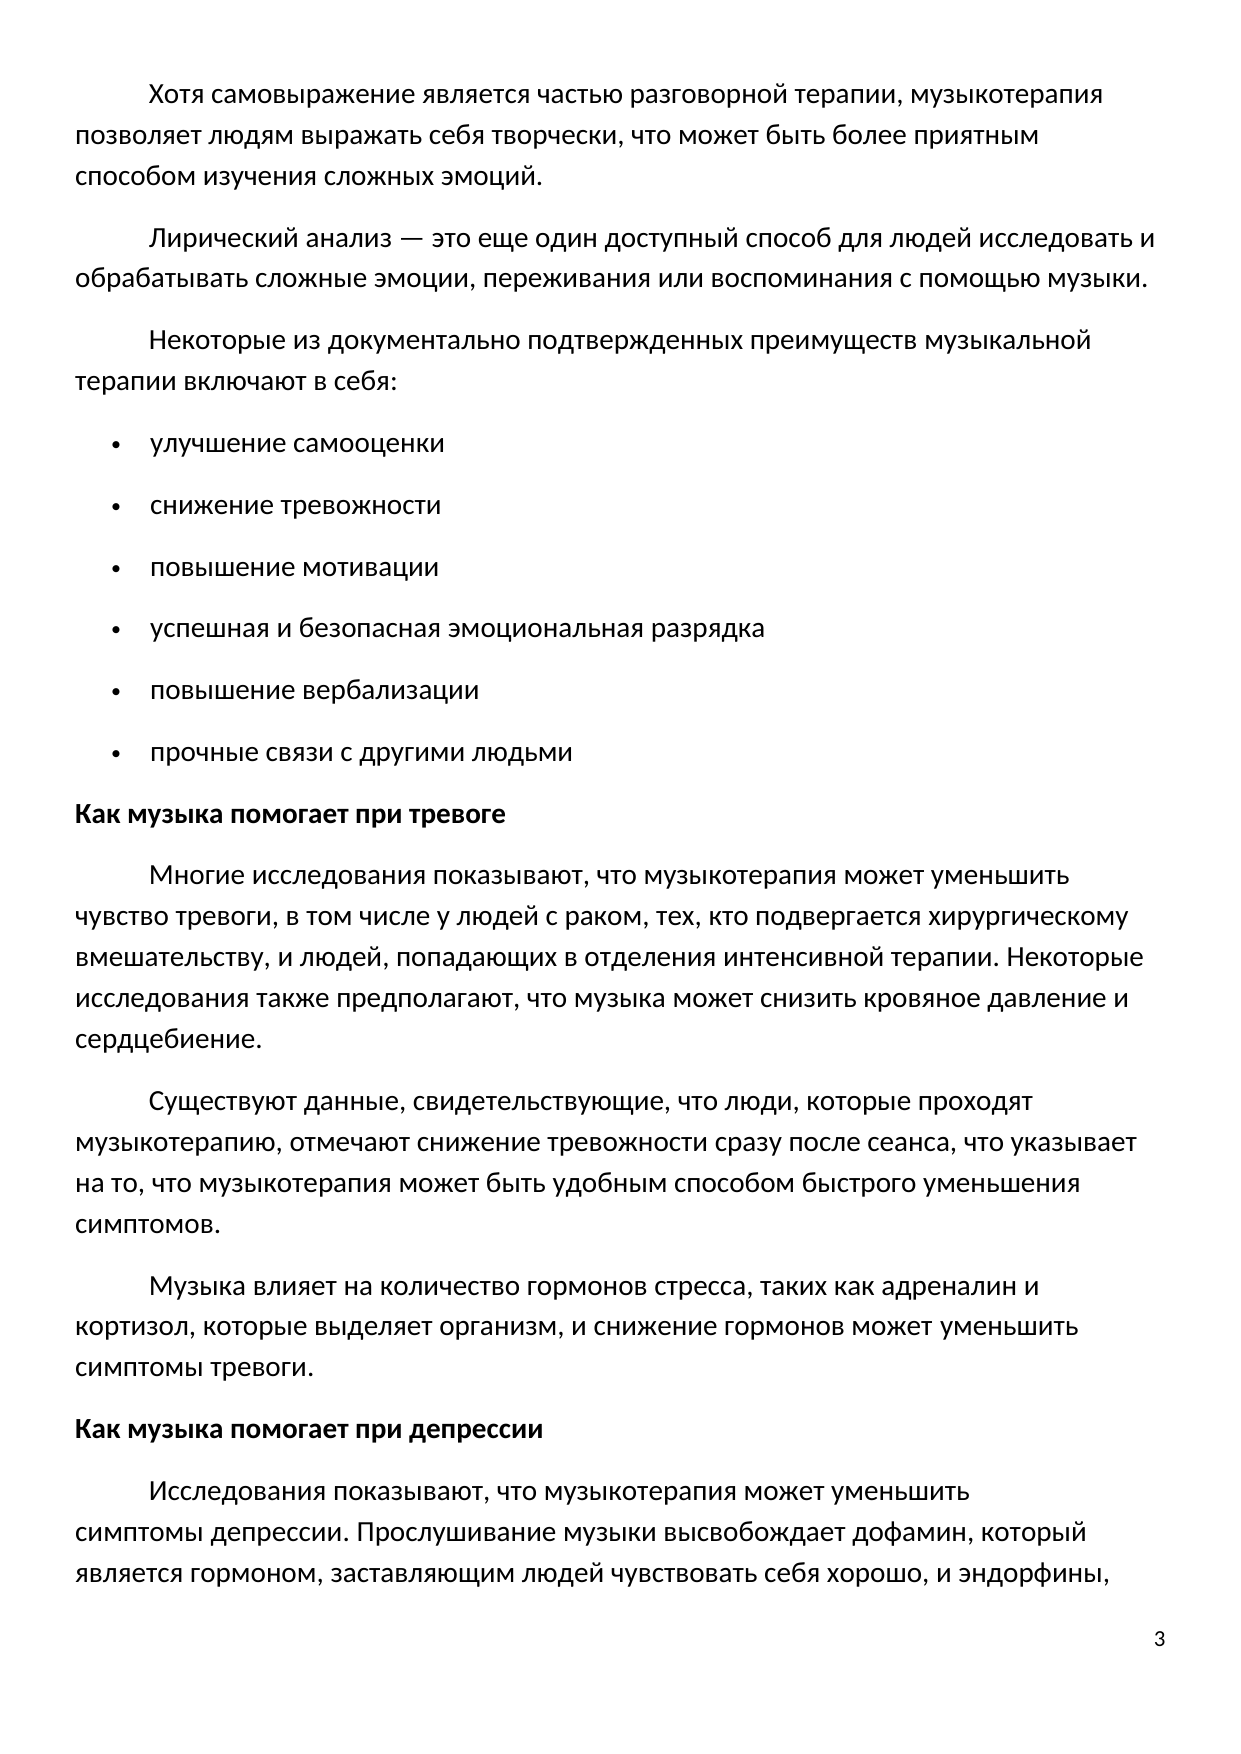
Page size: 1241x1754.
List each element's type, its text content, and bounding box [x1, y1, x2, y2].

list снижение тревожности [112, 486, 1165, 521]
text Некоторые из документально подтвержденных преимуществ музыкальной терапии включают в себя: [75, 321, 1165, 398]
text Как музыка помогает при депрессии [75, 1410, 1165, 1446]
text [75, 1472, 1165, 1589]
list успешная и безопасная эмоциональная разрядка [112, 609, 1165, 645]
list прочные связи с другими людьми [112, 733, 1165, 768]
list улучшение самооценки [112, 424, 1165, 460]
text Как музыка помогает при тревоге [75, 795, 1165, 830]
text Существуют данные, свидетельствующие, что люди, которые проходят музыкотерапию, отмечают снижение тревожности сразу после сеанса, что указывает на то, что музыкотерапия может быть удобным способом быстрого уменьшения симптомов. [75, 1082, 1165, 1240]
list повышение мотивации [112, 548, 1165, 583]
text Многие исследования показывают, что музыкотерапия может уменьшить чувство тревоги, в том числе у людей с раком, тех, кто подвергается хирургическому вмешательству, и людей, попадающих в отделения интенсивной терапии. Некоторые исследования также предполагают, что музыка может снизить кровяное давление и сердцебиение. [75, 856, 1165, 1056]
text Музыка влияет на количество гормонов стресса, таких как адреналин и кортизол, которые выделяет организм, и снижение гормонов может уменьшить симптомы тревоги. [75, 1267, 1165, 1384]
text Хотя самовыражение является частью разговорной терапии, музыкотерапия позволяет людям выражать себя творчески, что может быть более приятным способом изучения сложных эмоций. [75, 75, 1165, 192]
list повышение вербализации [112, 671, 1165, 707]
text Лирический анализ — это еще один доступный способ для людей исследовать и обрабатывать сложные эмоции, переживания или воспоминания с помощью музыки. [75, 219, 1165, 295]
